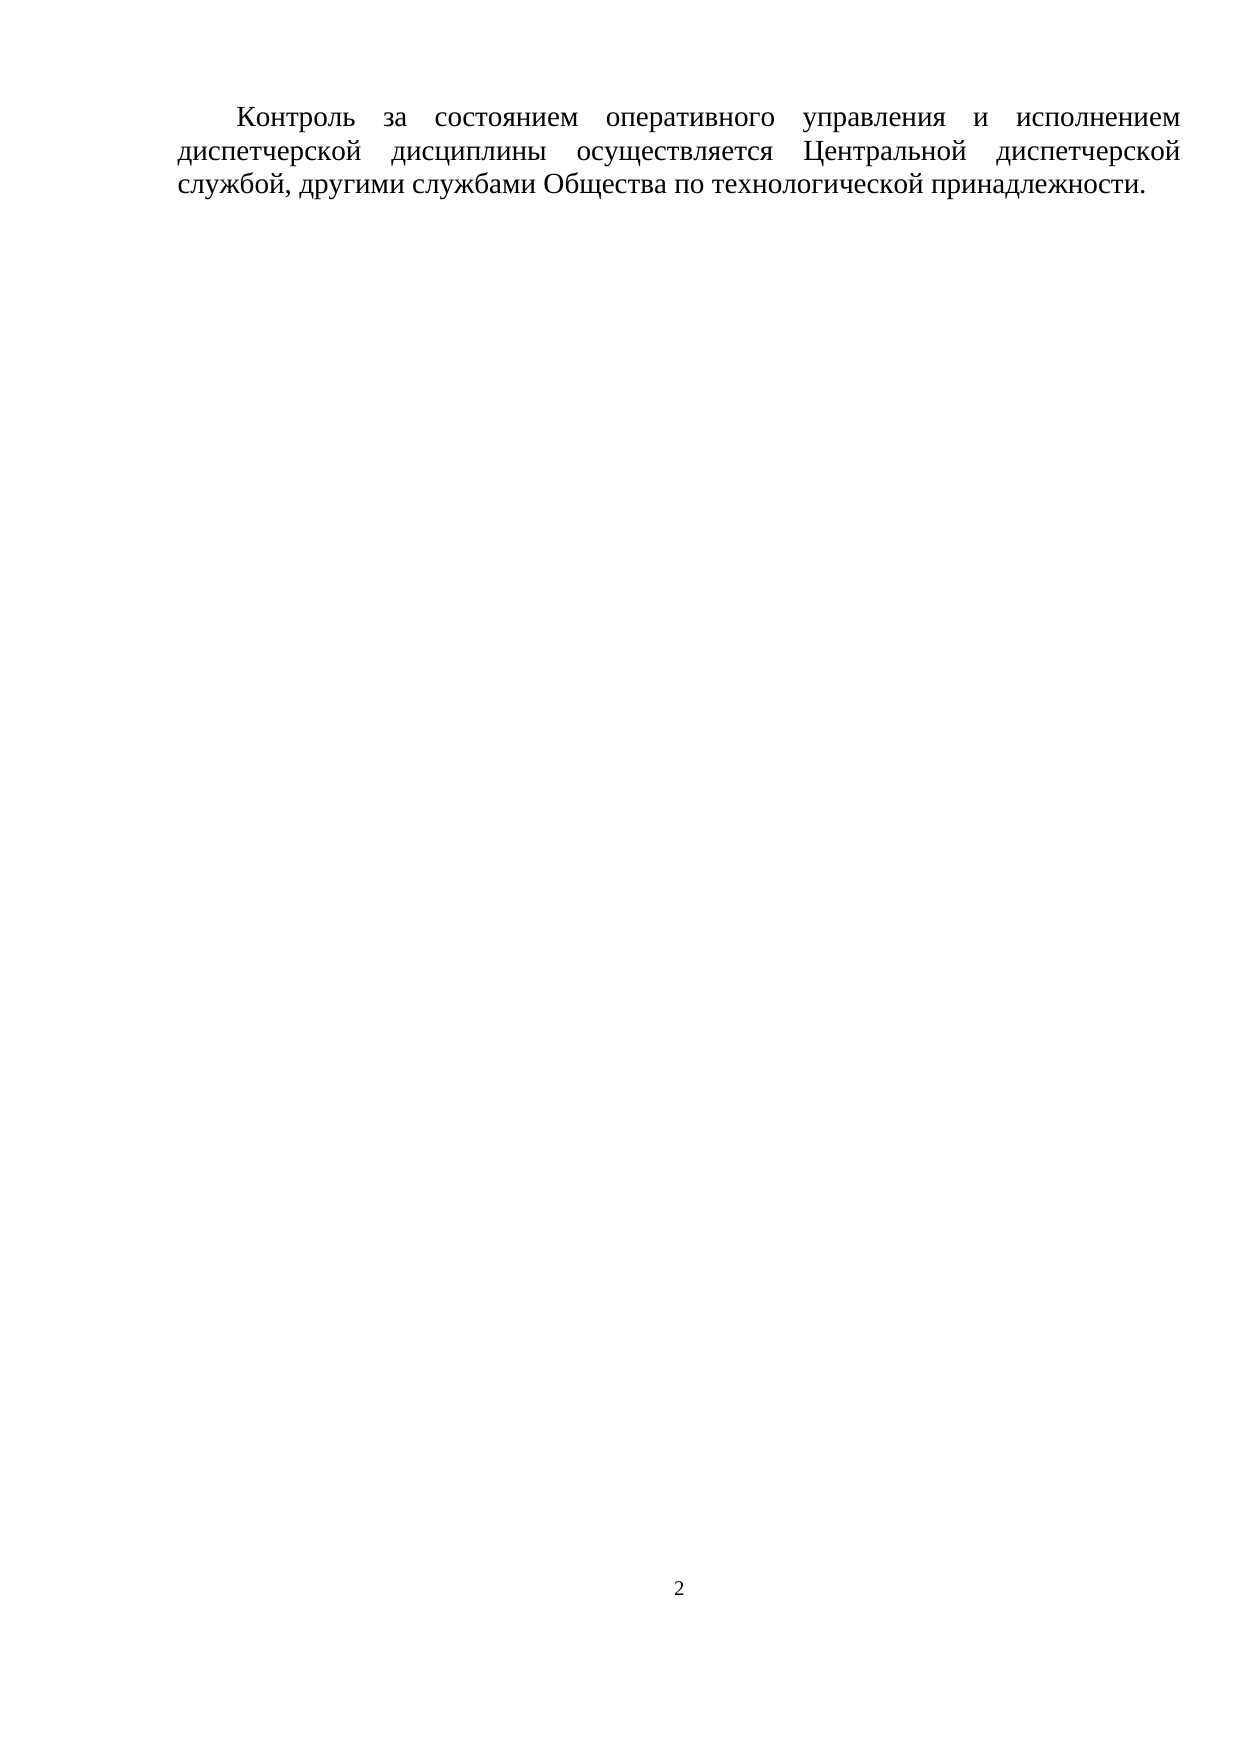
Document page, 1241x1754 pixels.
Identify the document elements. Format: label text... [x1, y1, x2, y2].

text Контроль за состоянием оперативного управления и исполнением диспетчерской дисциплины осуществляется Центральной диспетчерской службой, другими службами Общества по технологической принадлежности. [177, 99, 1181, 200]
